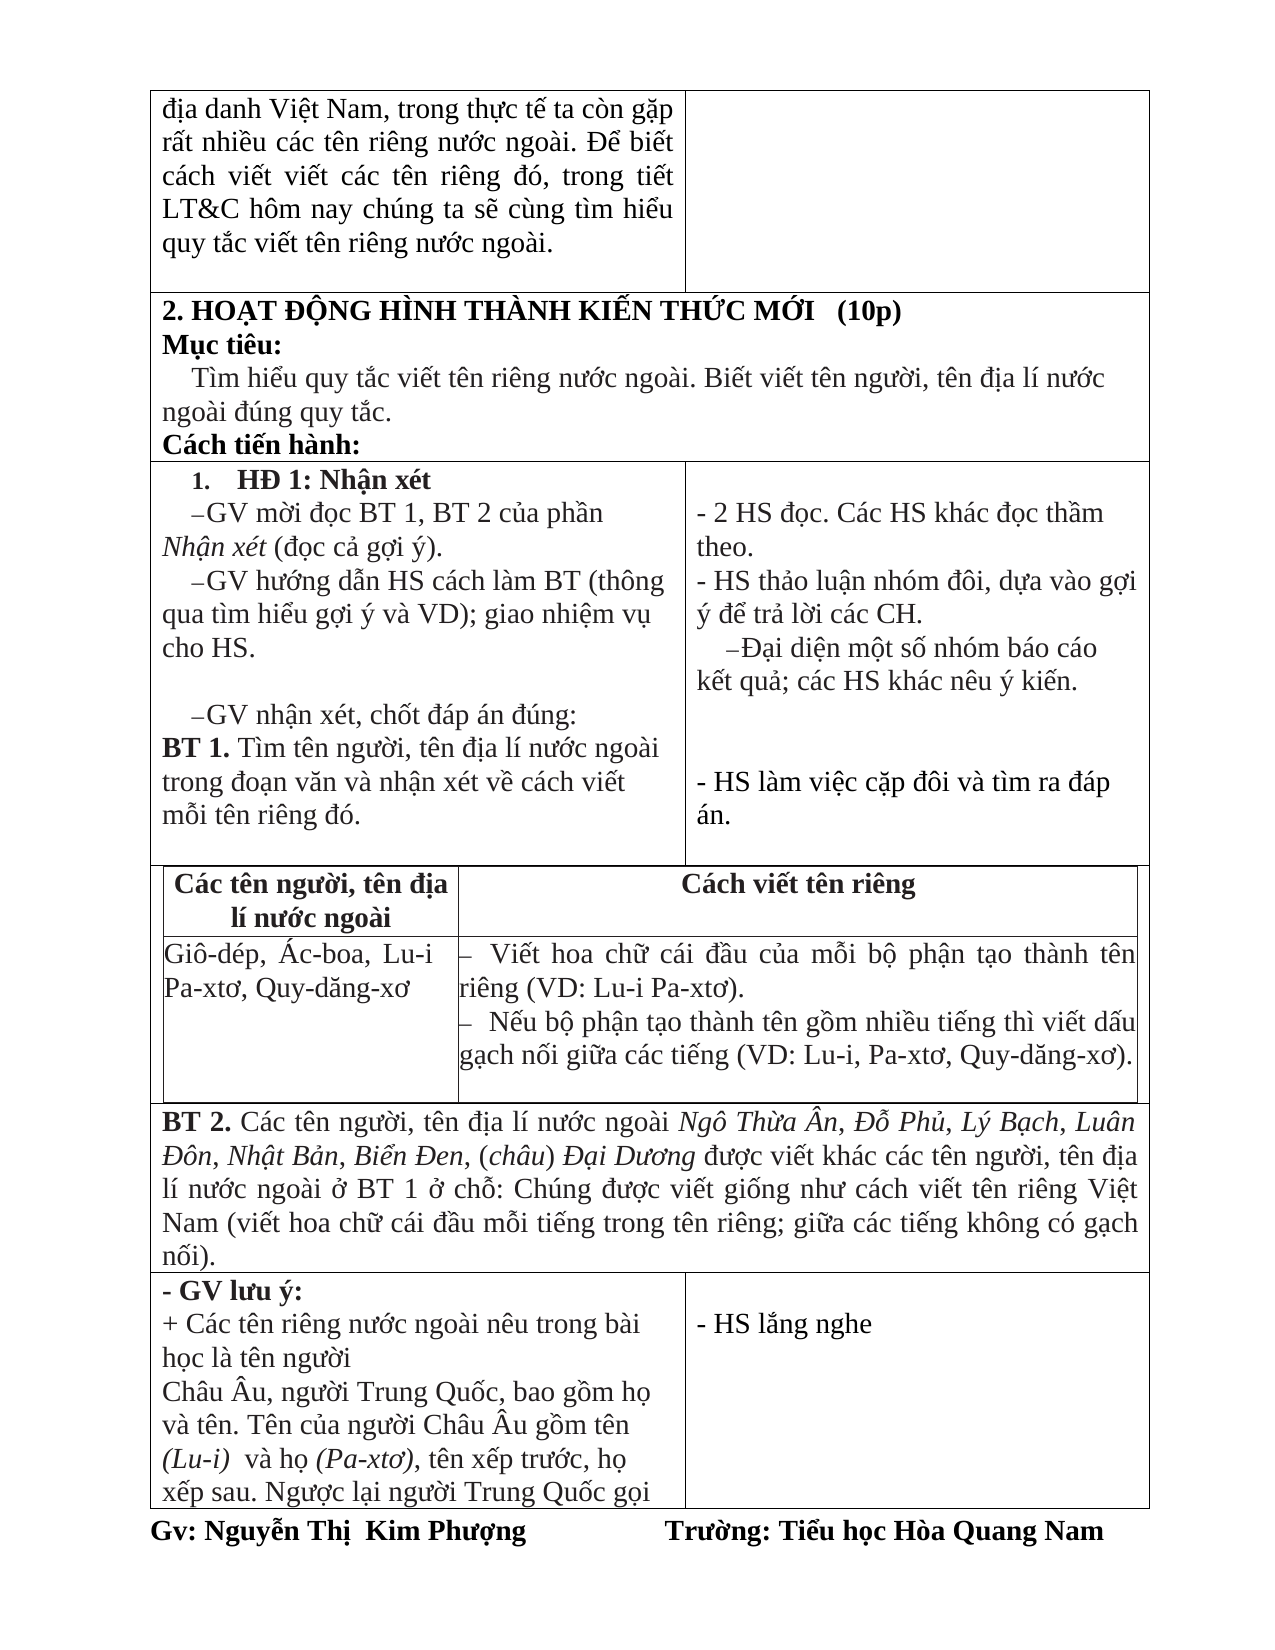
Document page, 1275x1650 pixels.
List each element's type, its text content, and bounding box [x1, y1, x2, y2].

table_cell [151, 866, 163, 1103]
table_cell HĐ 1: Nhận xét GV mời đọc BT 1, BT 2 của phần Nhận xét (đọc cả gợi ý). GV hướng dẫn HS cách làm BT (thông qua tìm hiểu gợi ý và VD); giao nhiệm vụ cho HS. GV nhận xét, chốt đáp án đúng: BT 1. Tìm tên người, tên địa lí nước ngoài trong đoạn văn và nhận xét về cách viết mỗi tên riêng đó. [151, 462, 685, 864]
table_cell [151, 1273, 685, 1508]
table_cell [459, 867, 1137, 936]
table_cell [164, 867, 458, 936]
table_cell - 2 HS đọc. Các HS khác đọc thầm theo. - HS thảo luận nhóm đôi, dựa vào gợi ý để trả lời các CH. Đại diện một số nhóm báo cáo kết quả; các HS khác nêu ý kiến. - HS làm việc cặp đôi và tìm ra đáp án. [686, 462, 1149, 864]
table_cell 2. HOẠT ĐỘNG HÌNH THÀNH KIẾN THỨC MỚI (10p) Mục tiêu: Tìm hiểu quy tắc viết tên riêng nước ngoài. Biết viết tên người, tên địa lí nước ngoài đúng quy tắc. Cách tiến hành: [151, 293, 1149, 461]
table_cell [151, 91, 685, 292]
table_cell [1138, 866, 1149, 1103]
table_cell [459, 937, 1137, 1102]
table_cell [686, 91, 1149, 292]
table_cell - HS lắng nghe [686, 1273, 1149, 1508]
table_cell [164, 937, 458, 1102]
table_cell BT 2. Các tên người, tên địa lí nước ngoài Ngô Thừa Ân, Đỗ Phủ, Lý Bạch, Luân Đôn, Nhật Bản, Biển Đen, (châu) Đại Dương được viết khác các tên người, tên địa lí nước ngoài ở BT 1 ở chỗ: Chúng được viết giống như cách viết tên riêng Việt Nam (viết hoa chữ cái đầu mỗi tiếng trong tên riêng; giữa các tiếng không có gạch nối). [151, 1104, 1149, 1272]
